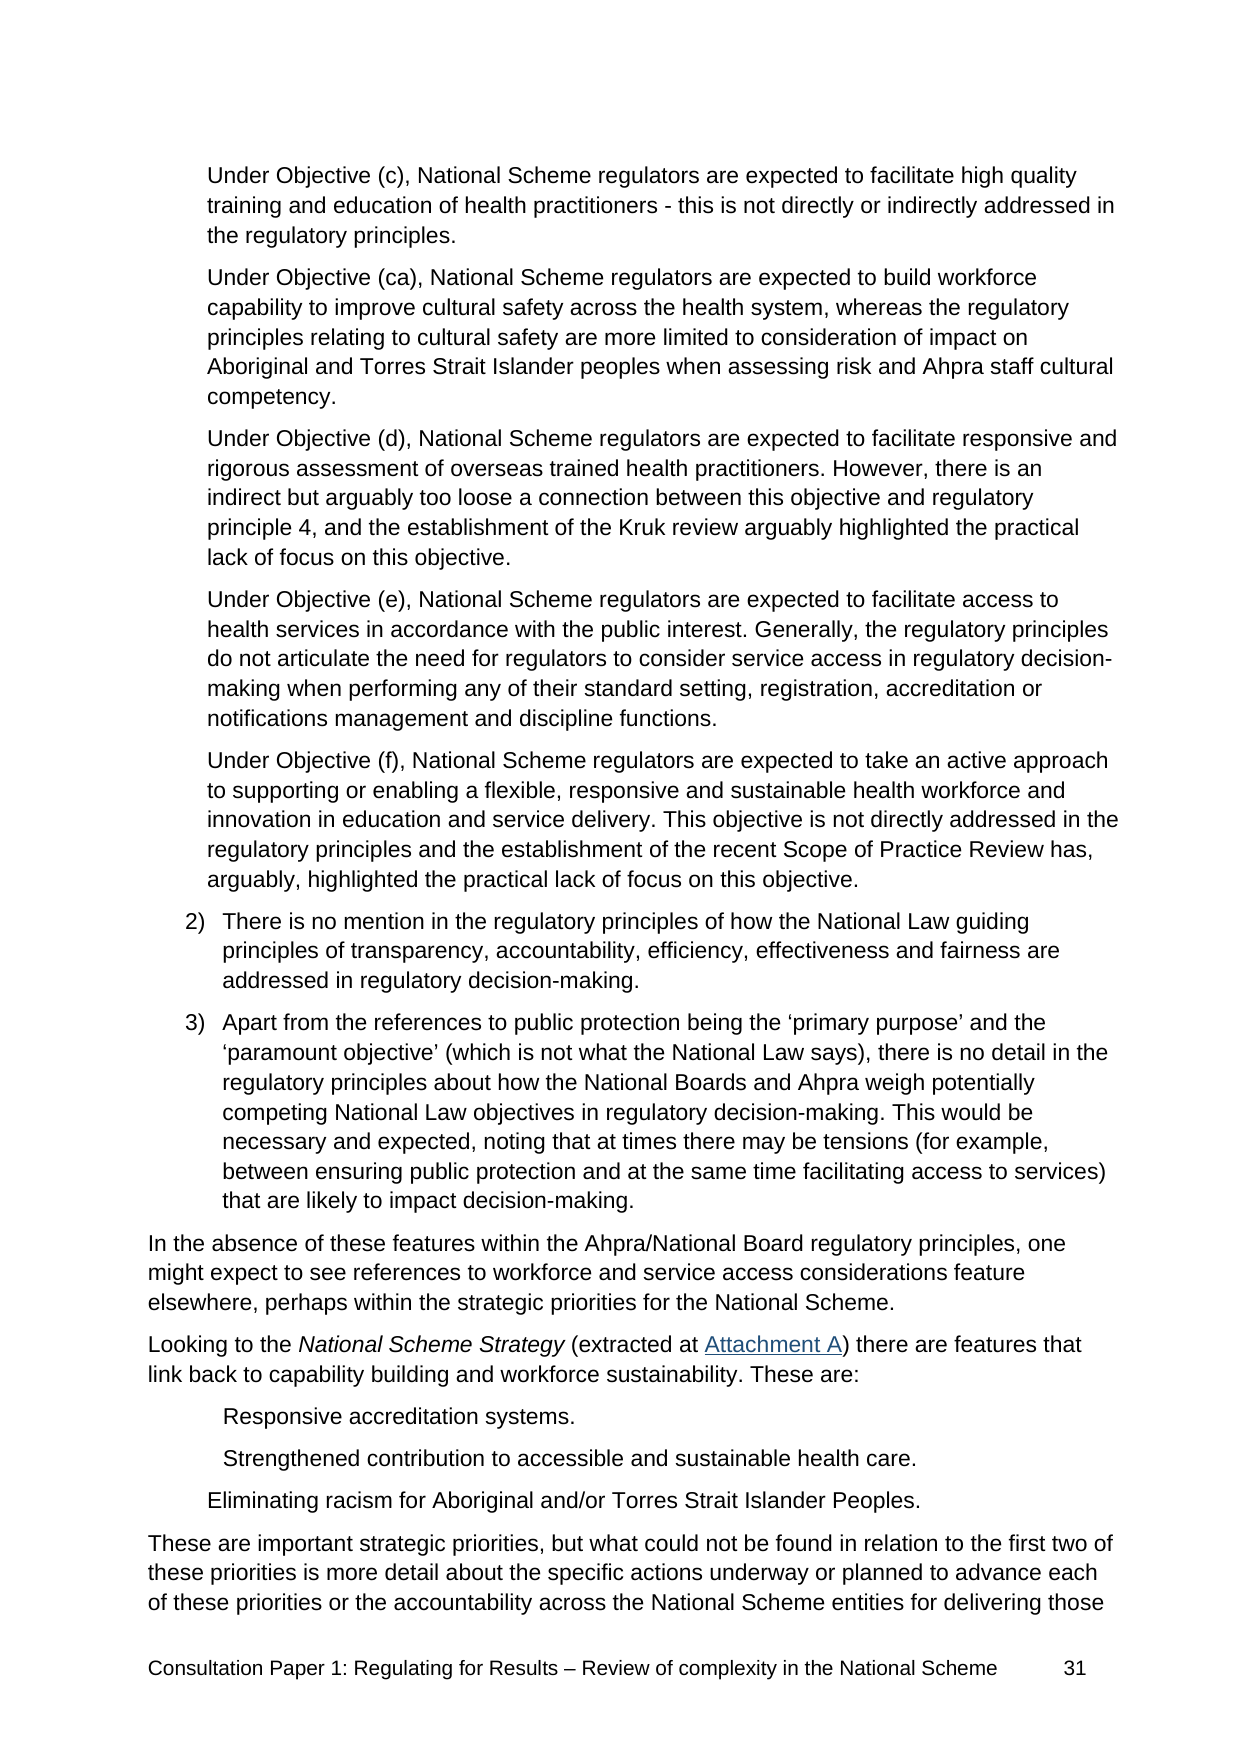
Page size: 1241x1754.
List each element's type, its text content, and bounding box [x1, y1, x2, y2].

text Eliminating racism for Aboriginal and/or Torres Strait Islander Peoples. [207, 1487, 1122, 1514]
list There is no mention in the regulatory principles of how the National Law guiding principles of transparency, accountability, efficiency, effectiveness and fairness are addressed in regulatory decision-making. [185, 908, 1122, 993]
text Responsive accreditation systems. [148, 1403, 1122, 1429]
text Strengthened contribution to accessible and sustainable health care. [148, 1445, 1122, 1472]
text Under Objective (f), National Scheme regulators are expected to take an active approach to supporting or enabling a flexible, responsive and sustainable health workforce and innovation in education and service delivery. This objective is not directly addressed in the regulatory principles and the establishment of the recent Scope of Practice Review has, arguably, highlighted the practical lack of focus on this objective. [207, 747, 1122, 892]
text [148, 1530, 1122, 1615]
text Under Objective (e), National Scheme regulators are expected to facilitate access to health services in accordance with the public interest. Generally, the regulatory principles do not articulate the need for regulators to consider service access in regulatory decision-making when performing any of their standard setting, registration, accreditation or notifications management and discipline functions. [207, 586, 1122, 731]
text Under Objective (ca), National Scheme regulators are expected to build workforce capability to improve cultural safety across the health system, whereas the regulatory principles relating to cultural safety are more limited to consideration of impact on Aboriginal and Torres Strait Islander peoples when assessing risk and Ahpra staff cultural competency. [207, 264, 1122, 409]
text Looking to the National Scheme Strategy (extracted at Attachment A) there are features that link back to capability building and workforce sustainability. These are: [148, 1331, 1122, 1387]
text In the absence of these features within the Ahpra/National Board regulatory principles, one might expect to see references to workforce and service access considerations feature elsewhere, perhaps within the strategic priorities for the National Scheme. [148, 1230, 1122, 1315]
text Under Objective (c), National Scheme regulators are expected to facilitate high quality training and education of health practitioners - this is not directly or indirectly addressed in the regulatory principles. [207, 162, 1122, 248]
list Apart from the references to public protection being the ‘primary purpose’ and the ‘paramount objective’ (which is not what the National Law says), there is no detail in the regulatory principles about how the National Boards and Ahpra weigh potentially competing National Law objectives in regulatory decision-making. This would be necessary and expected, noting that at times there may be tensions (for example, between ensuring public protection and at the same time facilitating access to services) that are likely to impact decision-making. [185, 1009, 1122, 1214]
text Under Objective (d), National Scheme regulators are expected to facilitate responsive and rigorous assessment of overseas trained health practitioners. However, there is an indirect but arguably too loose a connection between this objective and regulatory principle 4, and the establishment of the Kruk review arguably highlighted the practical lack of focus on this objective. [207, 425, 1122, 570]
